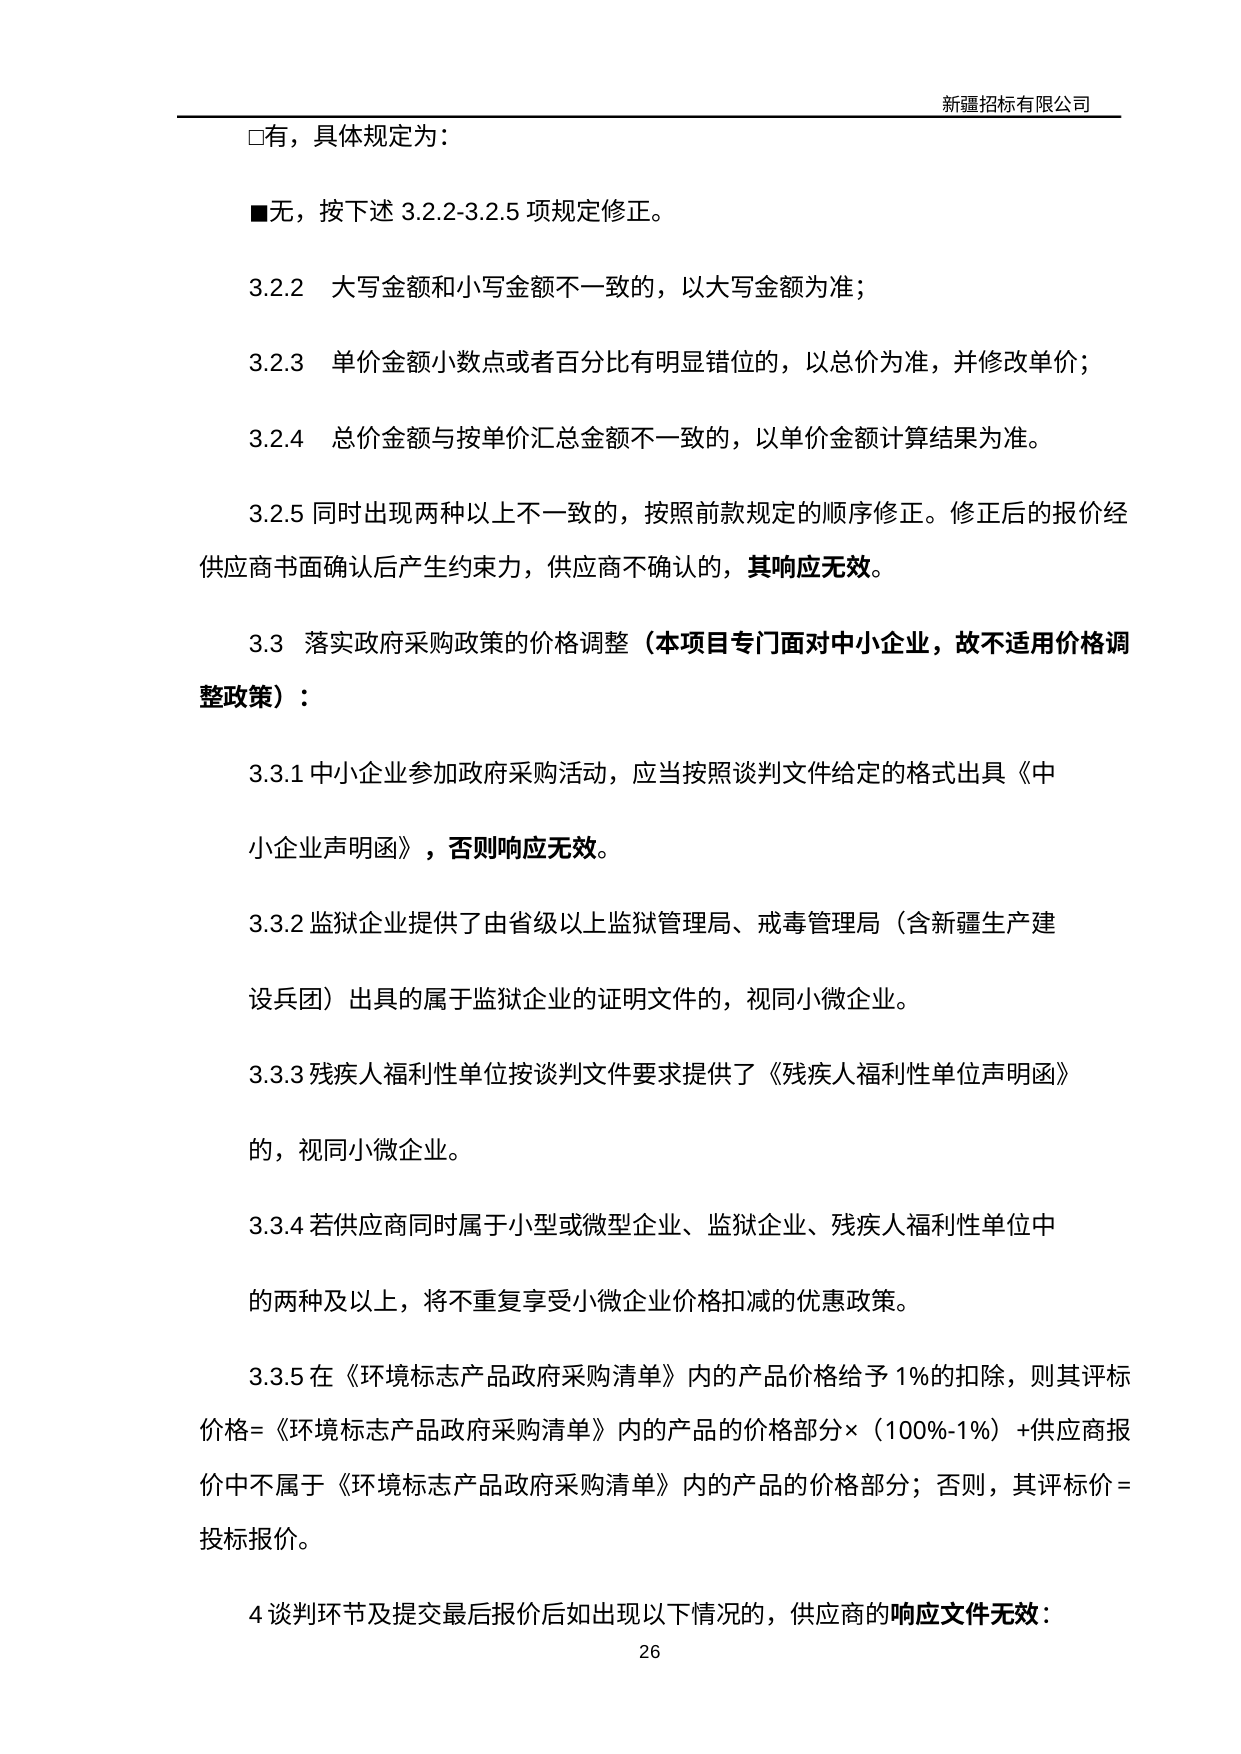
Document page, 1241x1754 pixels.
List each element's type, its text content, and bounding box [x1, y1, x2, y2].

text 的两种及以上，将不重复享受小微企业价格扣减的优惠政策。 [199, 1281, 1131, 1317]
text 3.2.2 大写金额和小写金额不一致的，以大写金额为准； [199, 267, 1131, 303]
text 的，视同小微企业。 [199, 1130, 1131, 1166]
text 3.2.5 同时出现两种以上不一致的，按照前款规定的顺序修正。修正后的报价经供应商书面确认后产生约束力，供应商不确认的，其响应无效。 [199, 493, 1131, 584]
text 3.3.2监狱企业提供了由省级以上监狱管理局、戒毒管理局（含新疆生产建 [199, 904, 1131, 940]
text 3.2.3 单价金额小数点或者百分比有明显错位的，以总价为准，并修改单价； [199, 343, 1131, 379]
text 小企业声明函》，否则响应无效。 [199, 828, 1131, 865]
text 设兵团）出具的属于监狱企业的证明文件的，视同小微企业。 [199, 979, 1131, 1016]
text 3.2.4 总价金额与按单价汇总金额不一致的，以单价金额计算结果为准。 [199, 418, 1131, 454]
text 3.3.3残疾人福利性单位按谈判文件要求提供了《残疾人福利性单位声明函》 [199, 1055, 1131, 1091]
text 3.3.1中小企业参加政府采购活动，应当按照谈判文件给定的格式出具《中 [199, 753, 1131, 789]
text 3.3.4若供应商同时属于小型或微型企业、监狱企业、残疾人福利性单位中 [199, 1206, 1131, 1242]
text □有，具体规定为： [199, 116, 1131, 153]
text ◼无，按下述 3.2.2-3.2.5 项规定修正。 [199, 192, 1131, 228]
text 3.3.5在《环境标志产品政府采购清单》内的产品价格给予1%的扣除，则其评标价格=《环境标志产品政府采购清单》内的产品的价格部分×（100%-1%）+供应商报价中不属于《环境标志产品政府采购清单》内的产品的价格部分；否则，其评标价=投标报价。 [199, 1356, 1131, 1556]
text 3.3 落实政府采购政策的价格调整（本项目专门面对中小企业，故不适用价格调整政策）： [199, 623, 1131, 714]
text 4谈判环节及提交最后报价后如出现以下情况的，供应商的响应文件无效： [199, 1595, 1131, 1631]
